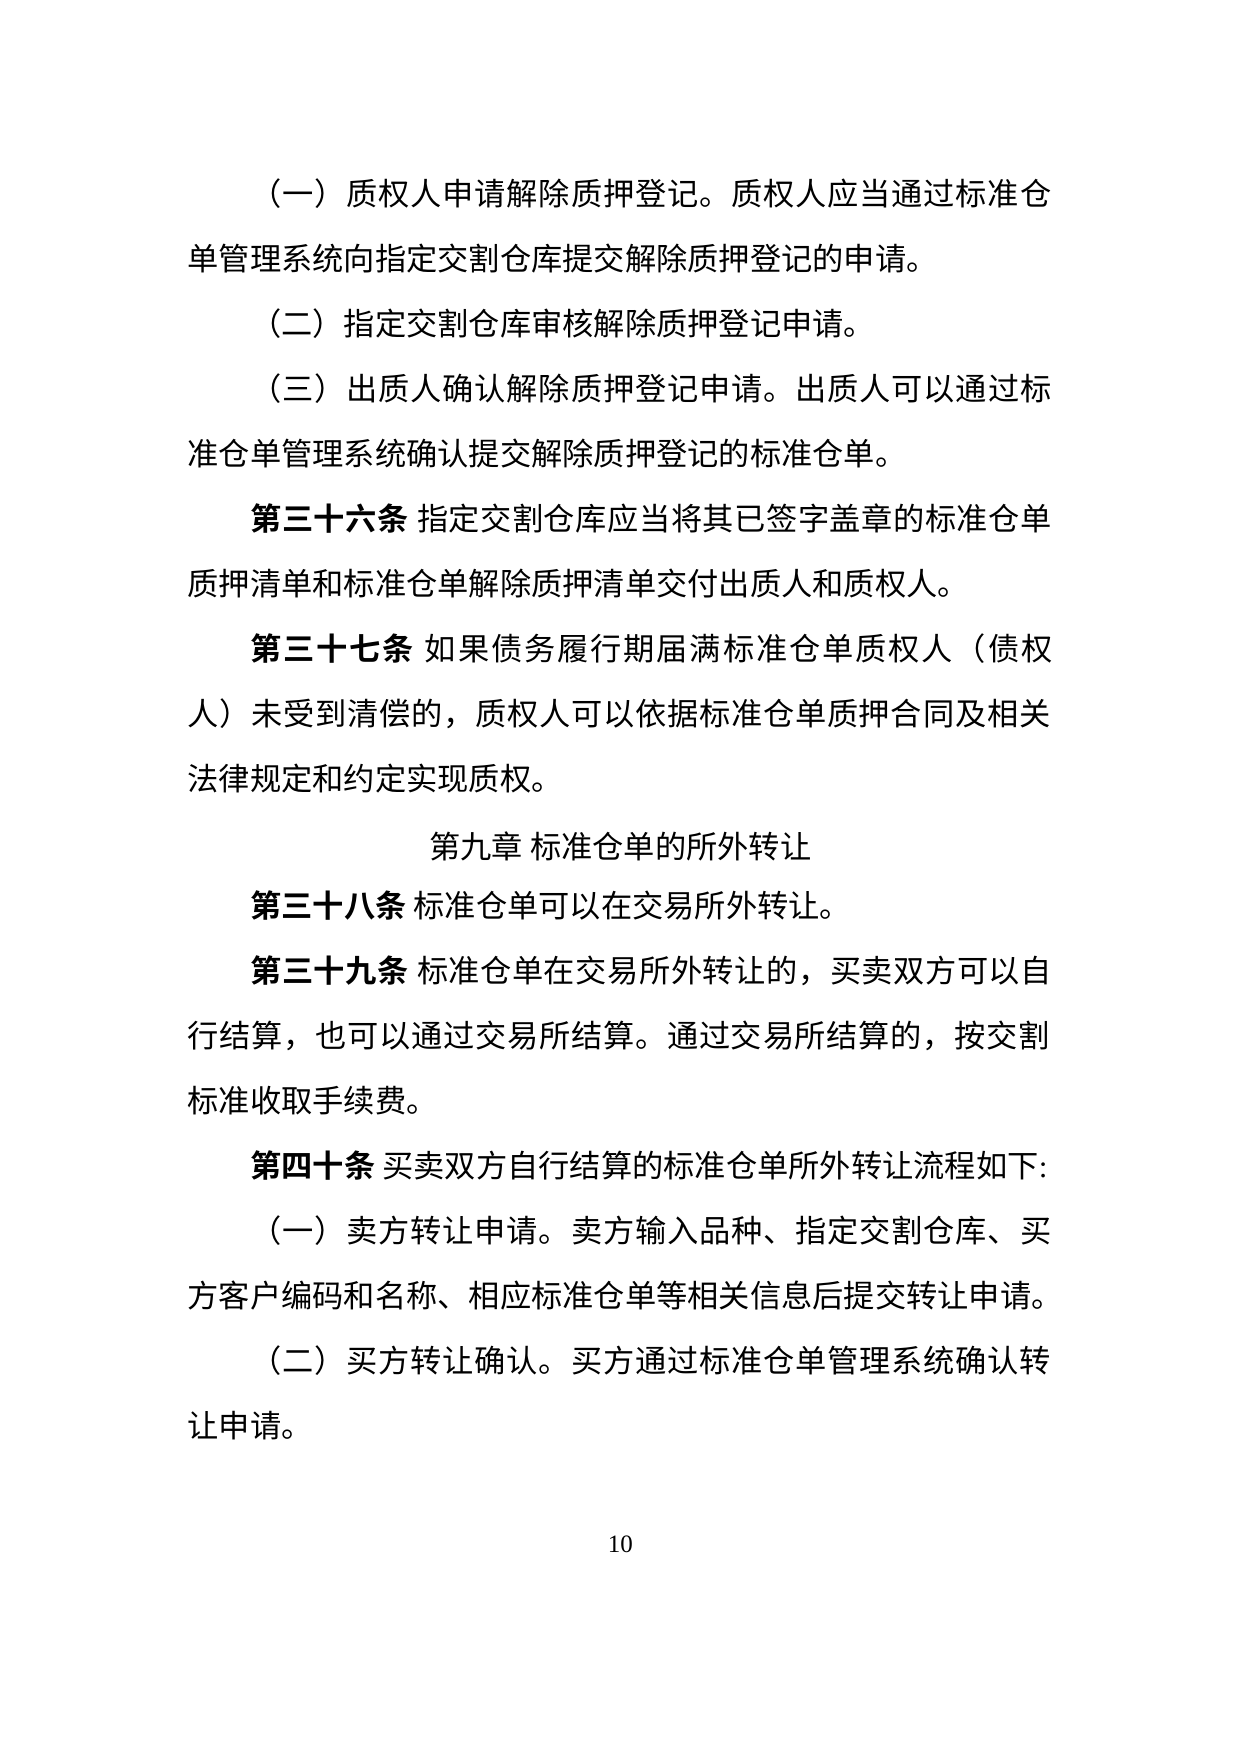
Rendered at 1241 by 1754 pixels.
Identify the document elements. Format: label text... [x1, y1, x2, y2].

text 第三十九条 标准仓单在交易所外转让的，买卖双方可以自行结算，也可以通过交易所结算。通过交易所结算的，按交割标准收取手续费。 [187, 936, 1053, 1131]
text 第三十七条 如果债务履行期届满标准仓单质权人（债权人）未受到清偿的，质权人可以依据标准仓单质押合同及相关法律规定和约定实现质权。 [187, 614, 1053, 809]
text 第三十八条 标准仓单可以在交易所外转让。 [187, 871, 1053, 936]
text （一）卖方转让申请。卖方输入品种、指定交割仓库、买方客户编码和名称、相应标准仓单等相关信息后提交转让申请。 [187, 1196, 1053, 1326]
text 第四十条 买卖双方自行结算的标准仓单所外转让流程如下: [187, 1131, 1053, 1196]
text （二）买方转让确认。买方通过标准仓单管理系统确认转让申请。 [187, 1326, 1053, 1456]
text 第九章 标准仓单的所外转让 [187, 809, 1053, 871]
text 第三十六条 指定交割仓库应当将其已签字盖章的标准仓单质押清单和标准仓单解除质押清单交付出质人和质权人。 [187, 484, 1053, 614]
text （三）出质人确认解除质押登记申请。出质人可以通过标准仓单管理系统确认提交解除质押登记的标准仓单。 [187, 354, 1053, 484]
text （二）指定交割仓库审核解除质押登记申请。 [187, 289, 1053, 354]
text （一）质权人申请解除质押登记。质权人应当通过标准仓单管理系统向指定交割仓库提交解除质押登记的申请。 [187, 159, 1053, 289]
